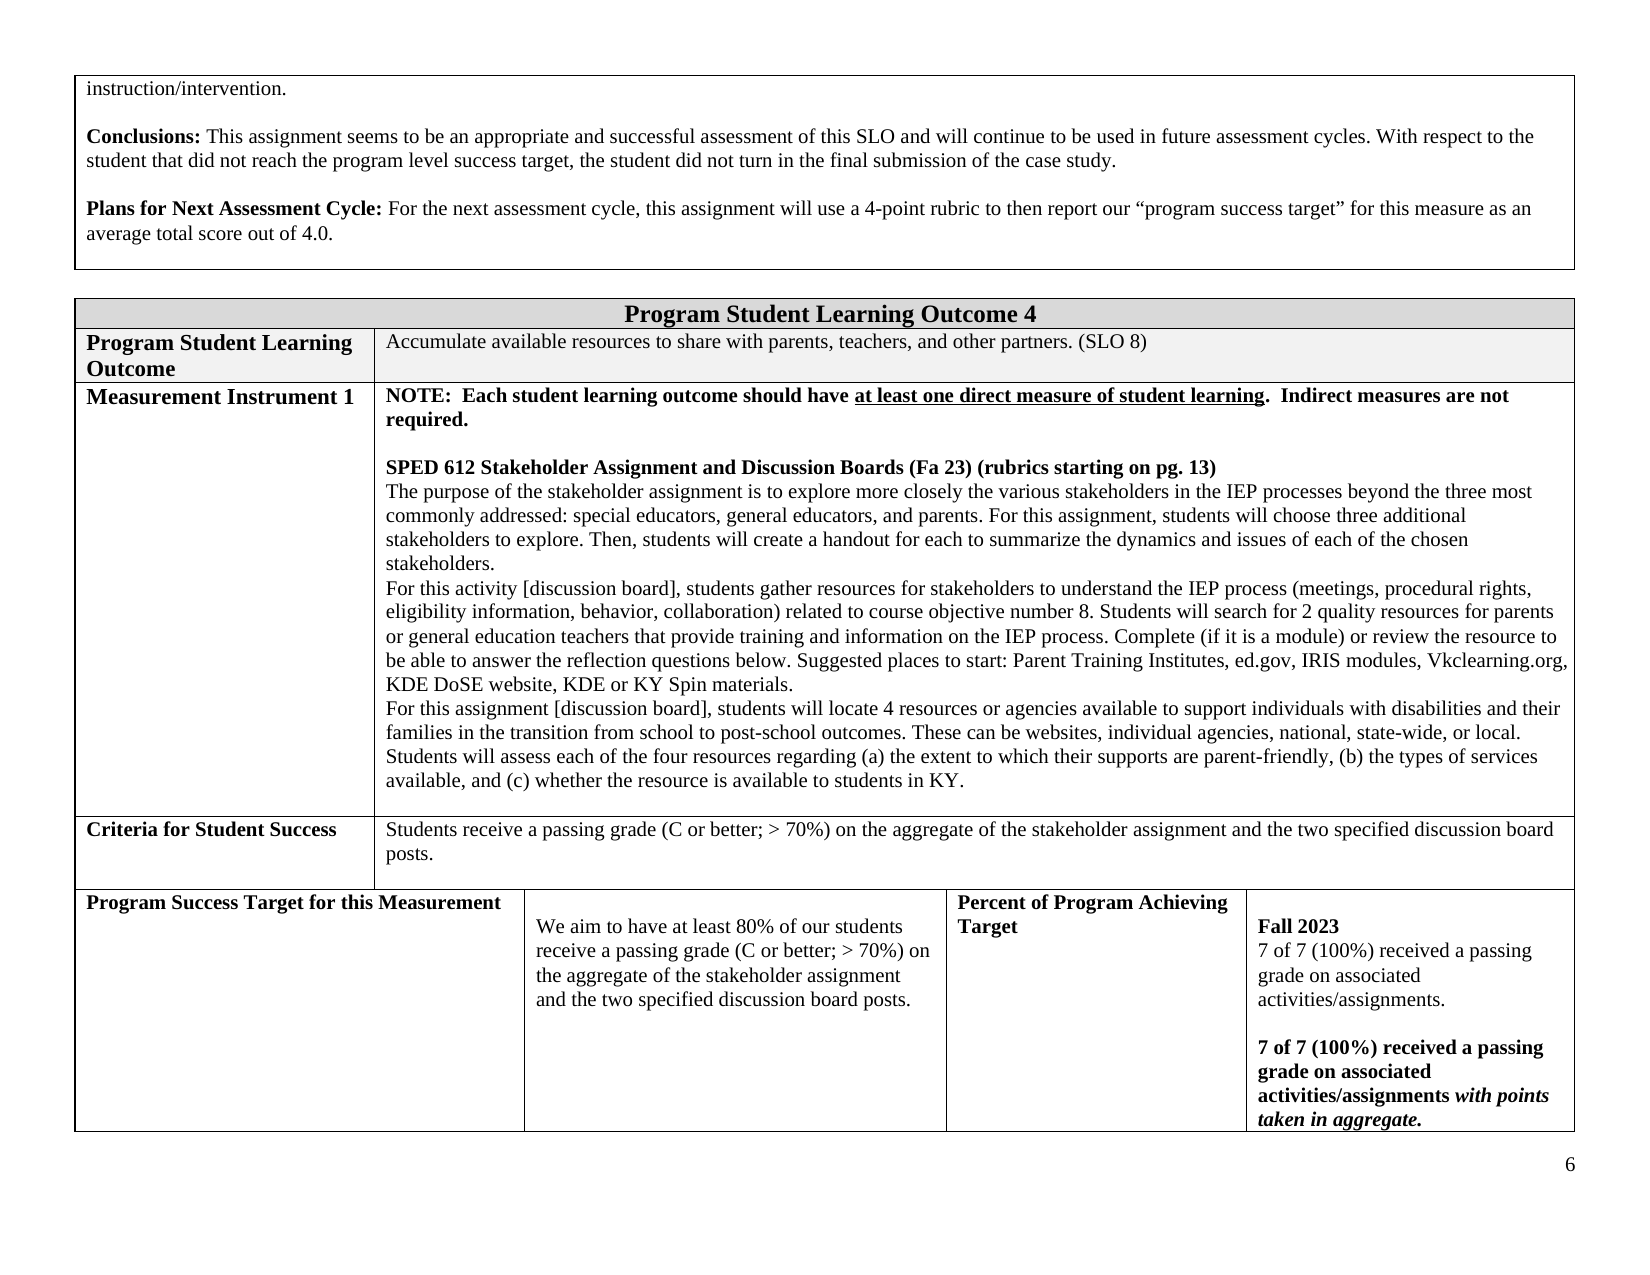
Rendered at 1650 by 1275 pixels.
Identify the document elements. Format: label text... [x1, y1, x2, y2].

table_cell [525, 890, 946, 1131]
table_cell Accumulate available resources to share with parents, teachers, and other partners. (SLO 8) [375, 329, 1574, 382]
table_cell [76, 890, 524, 1131]
table_cell Program Student Learning Outcome [76, 329, 374, 382]
table_cell Students receive a passing grade (C or better; > 70%) on the aggregate of the stakeholder assignment and the two specified discussion board posts. [375, 817, 1574, 889]
table_cell Measurement Instrument 1 [76, 383, 374, 816]
table_cell Criteria for Student Success [76, 817, 374, 889]
table_cell NOTE: Each student learning outcome should have at least one direct measure of student learning. Indirect measures are not required. SPED 612 Stakeholder Assignment and Discussion Boards (Fa 23) (rubrics starting on pg. 13) The purpose of the stakeholder assignment is to explore more closely the various stakeholders in the IEP processes beyond the three most commonly addressed: special educators, general educators, and parents. For this assignment, students will choose three additional stakeholders to explore. Then, students will create a handout for each to summarize the dynamics and issues of each of the chosen stakeholders. For this activity [discussion board], students gather resources for stakeholders to understand the IEP process (meetings, procedural rights, eligibility information, behavior, collaboration) related to course objective number 8. Students will search for 2 quality resources for parents or general education teachers that provide training and information on the IEP process. Complete (if it is a module) or review the resource to be able to answer the reflection questions below. Suggested places to start: Parent Training Institutes, ed.gov, IRIS modules, Vkclearning.org, KDE DoSE website, KDE or KY Spin materials. For this assignment [discussion board], students will locate 4 resources or agencies available to support individuals with disabilities and their families in the transition from school to post-school outcomes. These can be websites, individual agencies, national, state-wide, or local. Students will assess each of the four resources regarding (a) the extent to which their supports are parent-friendly, (b) the types of services available, and (c) whether the resource is available to students in KY. [375, 383, 1574, 816]
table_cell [76, 76, 1574, 268]
table_header Program Student Learning Outcome 4 [76, 299, 1574, 328]
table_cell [1247, 890, 1574, 1131]
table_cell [947, 890, 1246, 1131]
